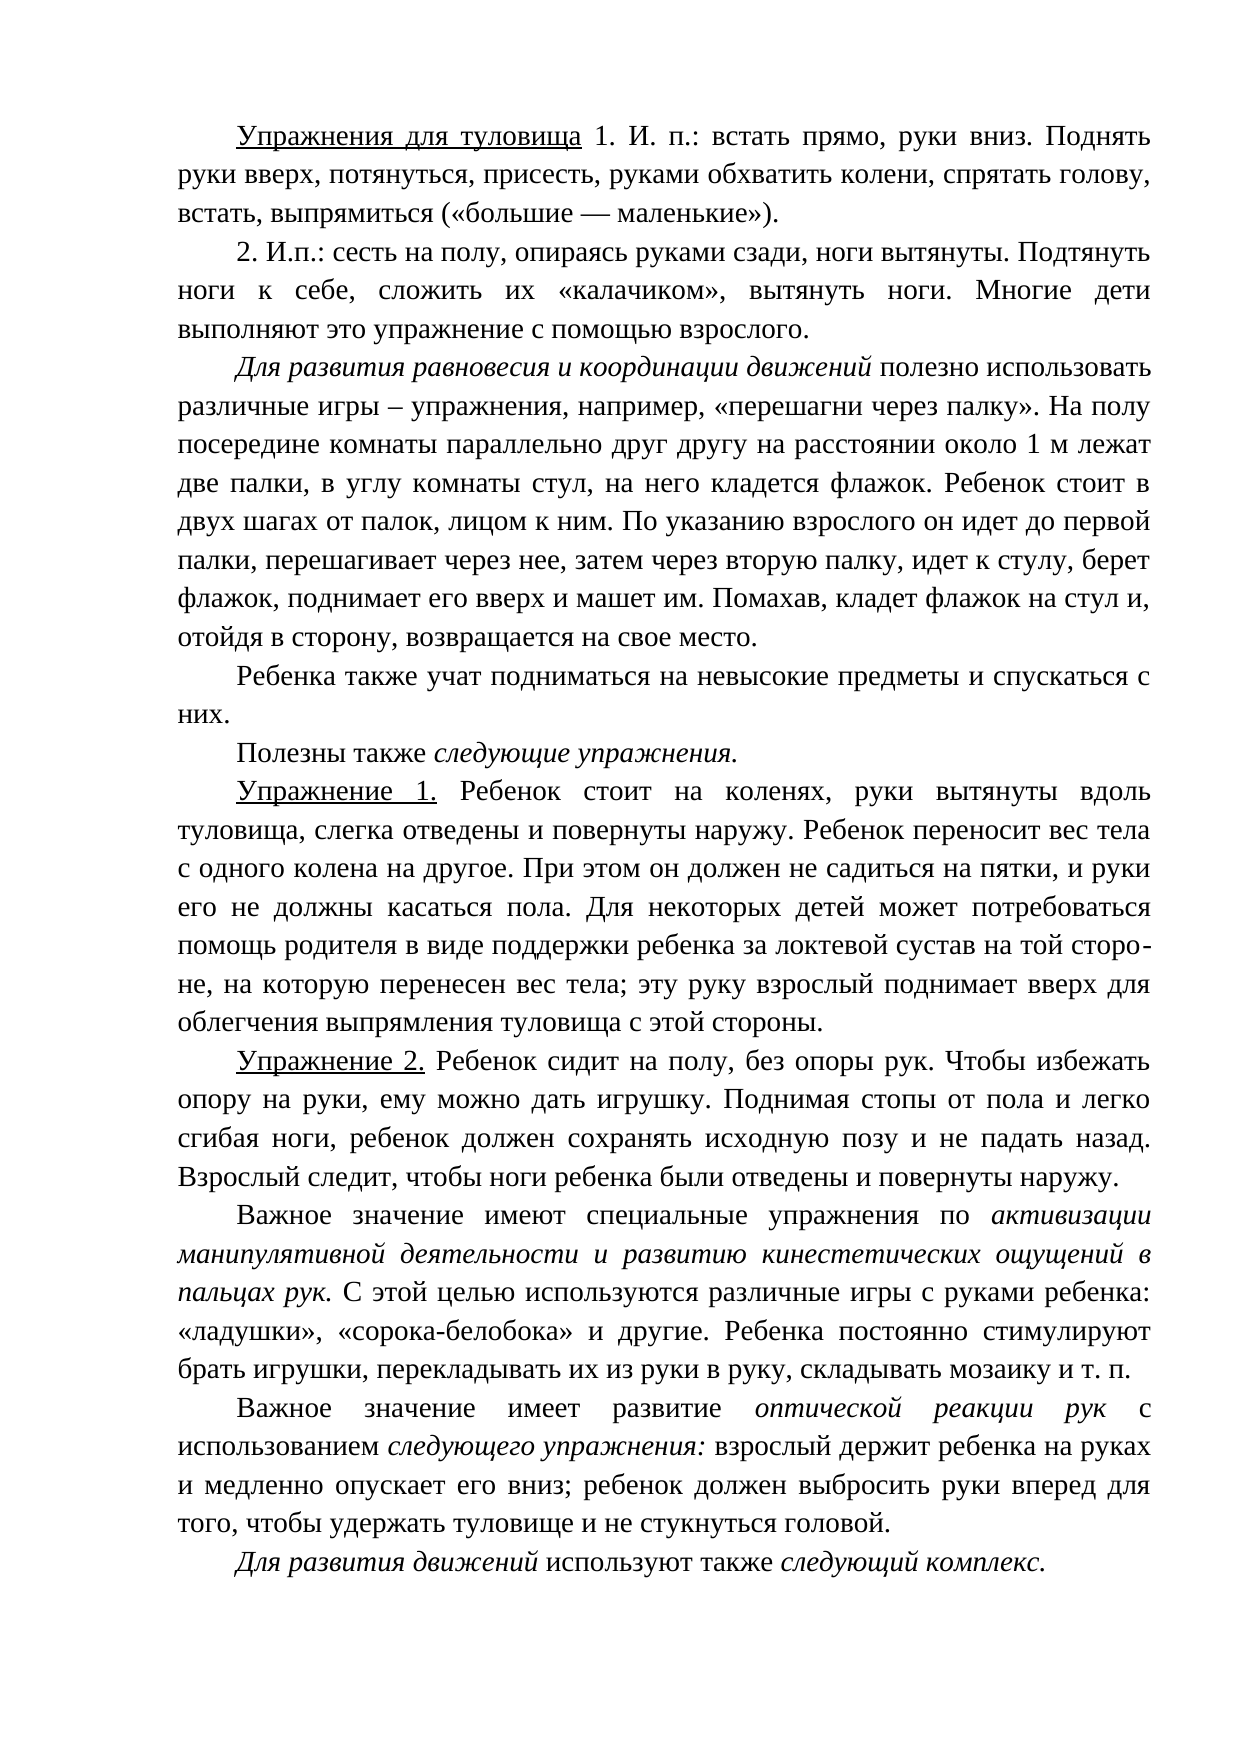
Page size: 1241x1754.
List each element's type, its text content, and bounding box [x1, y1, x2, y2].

text Для развития равновесия и координации движений полезно использовать различные игры – упражнения, например, «перешагни через палку». На полу посередине комнаты параллельно друг другу на расстоянии около 1 м лежат две палки, в углу комнаты стул, на него кладется флажок. Ребенок стоит в двух шагах от палок, лицом к ним. По указанию взрослого он идет до первой палки, перешагивает через нее, затем через вторую палку, идет к стулу, берет флажок, поднимает его вверх и машет им. Помахав, кладет флажок на стул и, отойдя в сторону, возвращается на свое место. [177, 349, 1152, 653]
text Для развития движений используют также следующий комплекс. [177, 1544, 1152, 1578]
text Важное значение имеет развитие оптической реакции рук с использованием следующего упражнения: взрослый держит ребенка на руках и медленно опускает его вниз; ребенок должен выбросить руки вперед для того, чтобы удержать туловище и не стукнуться головой. [177, 1390, 1152, 1539]
text Важное значение имеют специальные упражнения по активизации манипулятивной деятельности и развитию кинестетических ощущений в пальцах рук. С этой целью используются различные игры с руками ребенка: «ладушки», «сорока-белобока» и другие. Ребенка постоянно стимулируют брать игрушки, перекладывать их из руки в руку, складывать мозаику и т. п. [177, 1197, 1152, 1385]
text Ребенка также учат подниматься на невысокие предметы и спускаться с них. [177, 658, 1152, 730]
text Упражнение 1. Ребенок стоит на коленях, руки вытянуты вдоль туловища, слегка отведены и повернуты наружу. Ребенок переносит вес тела с одного колена на другое. При этом он должен не садиться на пятки, и руки его не должны касаться пола. Для некоторых детей может потребоваться помощь родителя в виде поддержки ребенка за локтевой сустав на той стороне, на которую перенесен вес тела; эту руку взрослый поднимает вверх для облегчения выпрямления туловища с этой стороны. [177, 773, 1152, 1038]
text 2. И.п.: сесть на полу, опираясь руками сзади, ноги вытянуты. Подтянуть ноги к себе, сложить их «калачиком», вытянуть ноги. Многие дети выполняют это упражнение с помощью взрослого. [177, 234, 1152, 344]
text Упражнения для туловища 1. И. п.: встать прямо, руки вниз. Поднять руки вверх, потянуться, присесть, руками обхватить колени, спрятать голову, встать, выпрямиться («большие — маленькие»). [177, 118, 1152, 229]
text Полезны также следующие упражнения. [177, 735, 1152, 768]
text Упражнение 2. Ребенок сидит на полу, без опоры рук. Чтобы избежать опору на руки, ему можно дать игрушку. Поднимая стопы от пола и легко сгибая ноги, ребенок должен сохранять исходную позу и не падать назад. Взрослый следит, чтобы ноги ребенка были отведены и повернуты наружу. [177, 1043, 1152, 1192]
